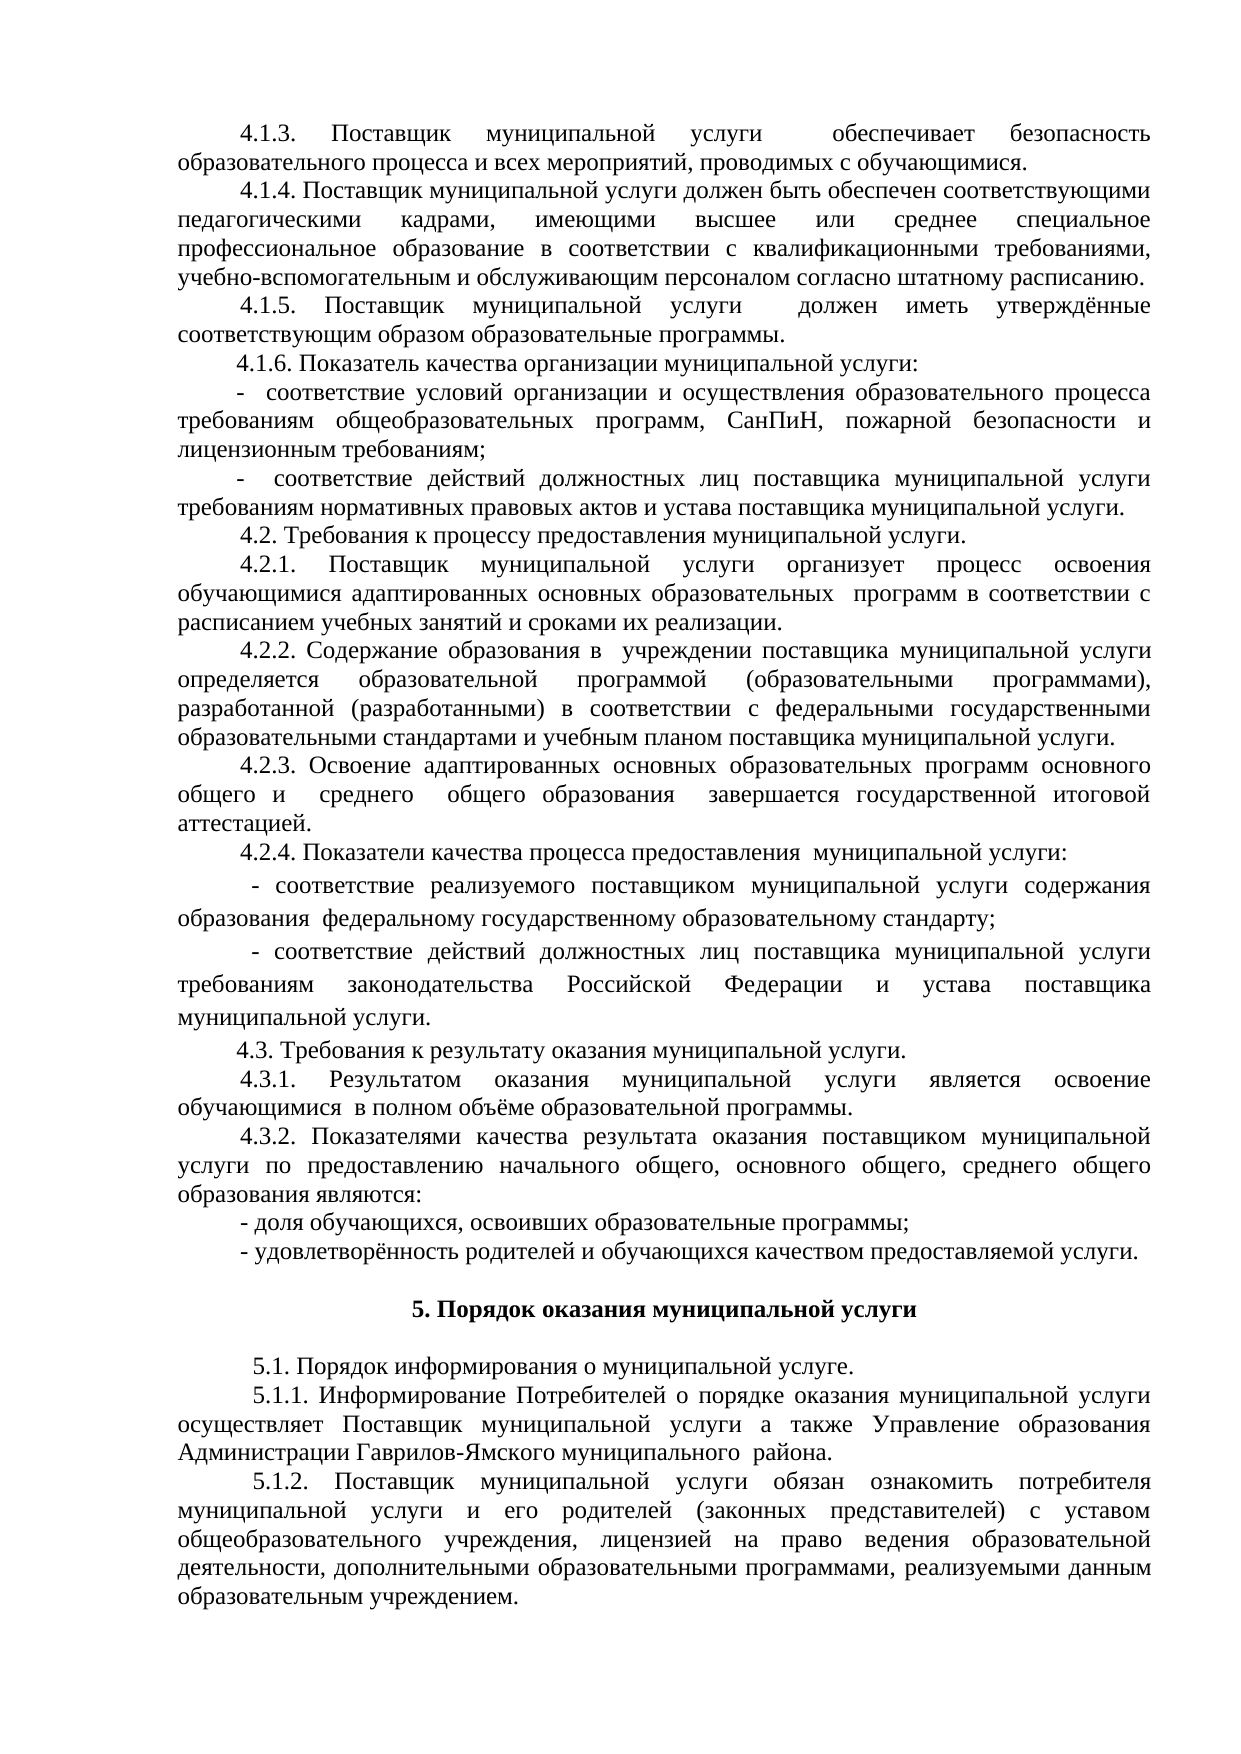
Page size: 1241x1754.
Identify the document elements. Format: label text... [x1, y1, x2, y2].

text - соответствие реализуемого поставщиком муниципальной услуги содержания образования федеральному государственному образовательному стандарту; [177, 870, 1152, 932]
text 5.1.1. Информирование Потребителей о порядке оказания муниципальной услуги осуществляет Поставщик муниципальной услуги а также Управление образования Администрации Гаврилов-Ямского муниципального района. [177, 1380, 1152, 1466]
text 4.2.2. Содержание образования в учреждении поставщика муниципальной услуги определяется образовательной программой (образовательными программами), разработанной (разработанными) в соответствии с федеральными государственными образовательными стандартами и учебным планом поставщика муниципальной услуги. [177, 636, 1152, 751]
text 4.2.4. Показатели качества процесса предоставления муниципальной услуги: [177, 837, 1152, 866]
text 4.2. Требования к процессу предоставления муниципальной услуги. [177, 521, 1152, 549]
list 4.3.2. Показателями качества результата оказания поставщиком муниципальной услуги по предоставлению начального общего, основного общего, среднего общего образования являются: [177, 1121, 1152, 1207]
text 4.1.3. Поставщик муниципальной услуги обеспечивает безопасность образовательного процесса и всех мероприятий, проводимых с обучающимися. [177, 118, 1152, 176]
text 4.2.3. Освоение адаптированных основных образовательных программ основного общего и среднего общего образования завершается государственной итоговой аттестацией. [177, 751, 1152, 837]
text - соответствие действий должностных лиц поставщика муниципальной услуги требованиям законодательства Российской Федерации и устава поставщика муниципальной услуги. [177, 936, 1152, 1031]
text 4.1.5. Поставщик муниципальной услуги должен иметь утверждённые соответствующим образом образовательные программы. [177, 291, 1152, 348]
text 4.3.1. Результатом оказания муниципальной услуги является освоение обучающимися в полном объёме образовательной программы. [177, 1064, 1152, 1121]
text 5.1.2. Поставщик муниципальной услуги обязан ознакомить потребителя муниципальной услуги и его родителей (законных представителей) с уставом общеобразовательного учреждения, лицензией на право ведения образовательной деятельности, дополнительными образовательными программами, реализуемыми данным образовательным учреждением. [177, 1466, 1152, 1610]
text 4.1.4. Поставщик муниципальной услуги должен быть обеспечен соответствующими педагогическими кадрами, имеющими высшее или среднее специальное профессиональное образование в соответствии с квалификационными требованиями, учебно-вспомогательным и обслуживающим персоналом согласно штатному расписанию. [177, 176, 1152, 291]
list - доля обучающихся, освоивших образовательные программы; [177, 1207, 1152, 1236]
text 4.1.6. Показатель качества организации муниципальной услуги: [177, 348, 1152, 377]
text 4.2.1. Поставщик муниципальной услуги организует процесс освоения обучающимися адаптированных основных образовательных программ в соответствии с расписанием учебных занятий и сроками их реализации. [177, 549, 1152, 636]
text 5. Порядок оказания муниципальной услуги [177, 1294, 1152, 1322]
text - соответствие действий должностных лиц поставщика муниципальной услуги требованиям нормативных правовых актов и устава поставщика муниципальной услуги. [177, 463, 1152, 521]
text - соответствие условий организации и осуществления образовательного процесса требованиям общеобразовательных программ, СанПиН, пожарной безопасности и лицензионным требованиям; [177, 377, 1152, 463]
text 4.3. Требования к результату оказания муниципальной услуги. [177, 1035, 1152, 1064]
list - удовлетворённость родителей и обучающихся качеством предоставляемой услуги. [177, 1236, 1152, 1265]
text 5.1. Порядок информирования о муниципальной услуге. [177, 1351, 1152, 1380]
